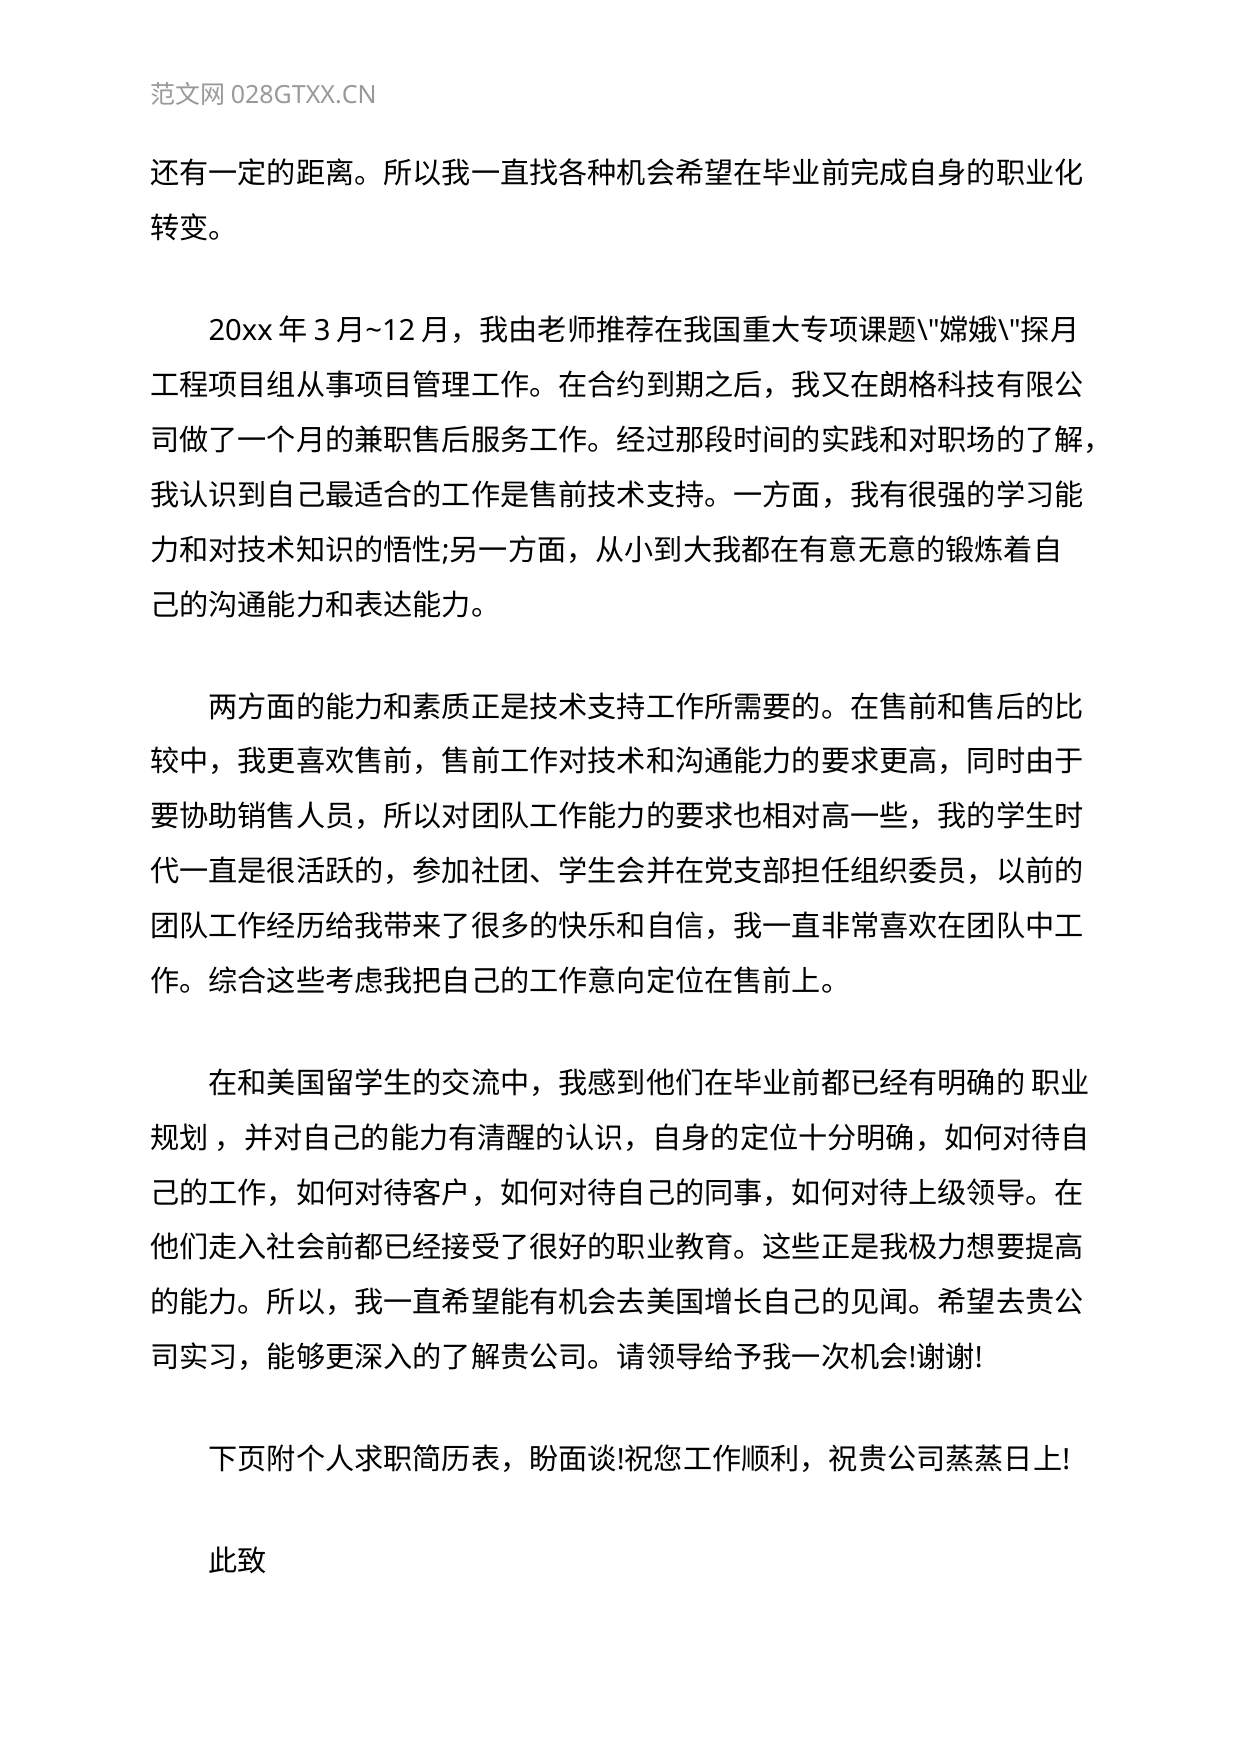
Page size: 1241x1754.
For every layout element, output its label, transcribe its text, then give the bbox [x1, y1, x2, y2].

text 在和美国留学生的交流中，我感到他们在毕业前都已经有明确的 职业规划 ，并对自己的能力有清醒的认识，自身的定位十分明确，如何对待自己的工作，如何对待客户，如何对待自己的同事，如何对待上级领导。在他们走入社会前都已经接受了很好的职业教育。这些正是我极力想要提高的能力。所以，我一直希望能有机会去美国增长自己的见闻。希望去贵公司实习，能够更深入的了解贵公司。请领导给予我一次机会!谢谢! [150, 1059, 1090, 1376]
text 下页附个人求职简历表，盼面谈!祝您工作顺利，祝贵公司蒸蒸日上! [150, 1436, 1090, 1478]
text 20xx年3月~12月，我由老师推荐在我国重大专项课题\"嫦娥\"探月工程项目组从事项目管理工作。在合约到期之后，我又在朗格科技有限公司做了一个月的兼职售后服务工作。经过那段时间的实践和对职场的了解，我认识到自己最适合的工作是售前技术支持。一方面，我有很强的学习能力和对技术知识的悟性;另一方面，从小到大我都在有意无意的锻炼着自己的沟通能力和表达能力。 [150, 307, 1090, 624]
text 此致 [150, 1538, 1090, 1580]
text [150, 150, 1090, 247]
text 两方面的能力和素质正是技术支持工作所需要的。在售前和售后的比较中，我更喜欢售前，售前工作对技术和沟通能力的要求更高，同时由于要协助销售人员，所以对团队工作能力的要求也相对高一些，我的学生时代一直是很活跃的，参加社团、学生会并在党支部担任组织委员，以前的团队工作经历给我带来了很多的快乐和自信，我一直非常喜欢在团队中工作。综合这些考虑我把自己的工作意向定位在售前上。 [150, 683, 1090, 1000]
